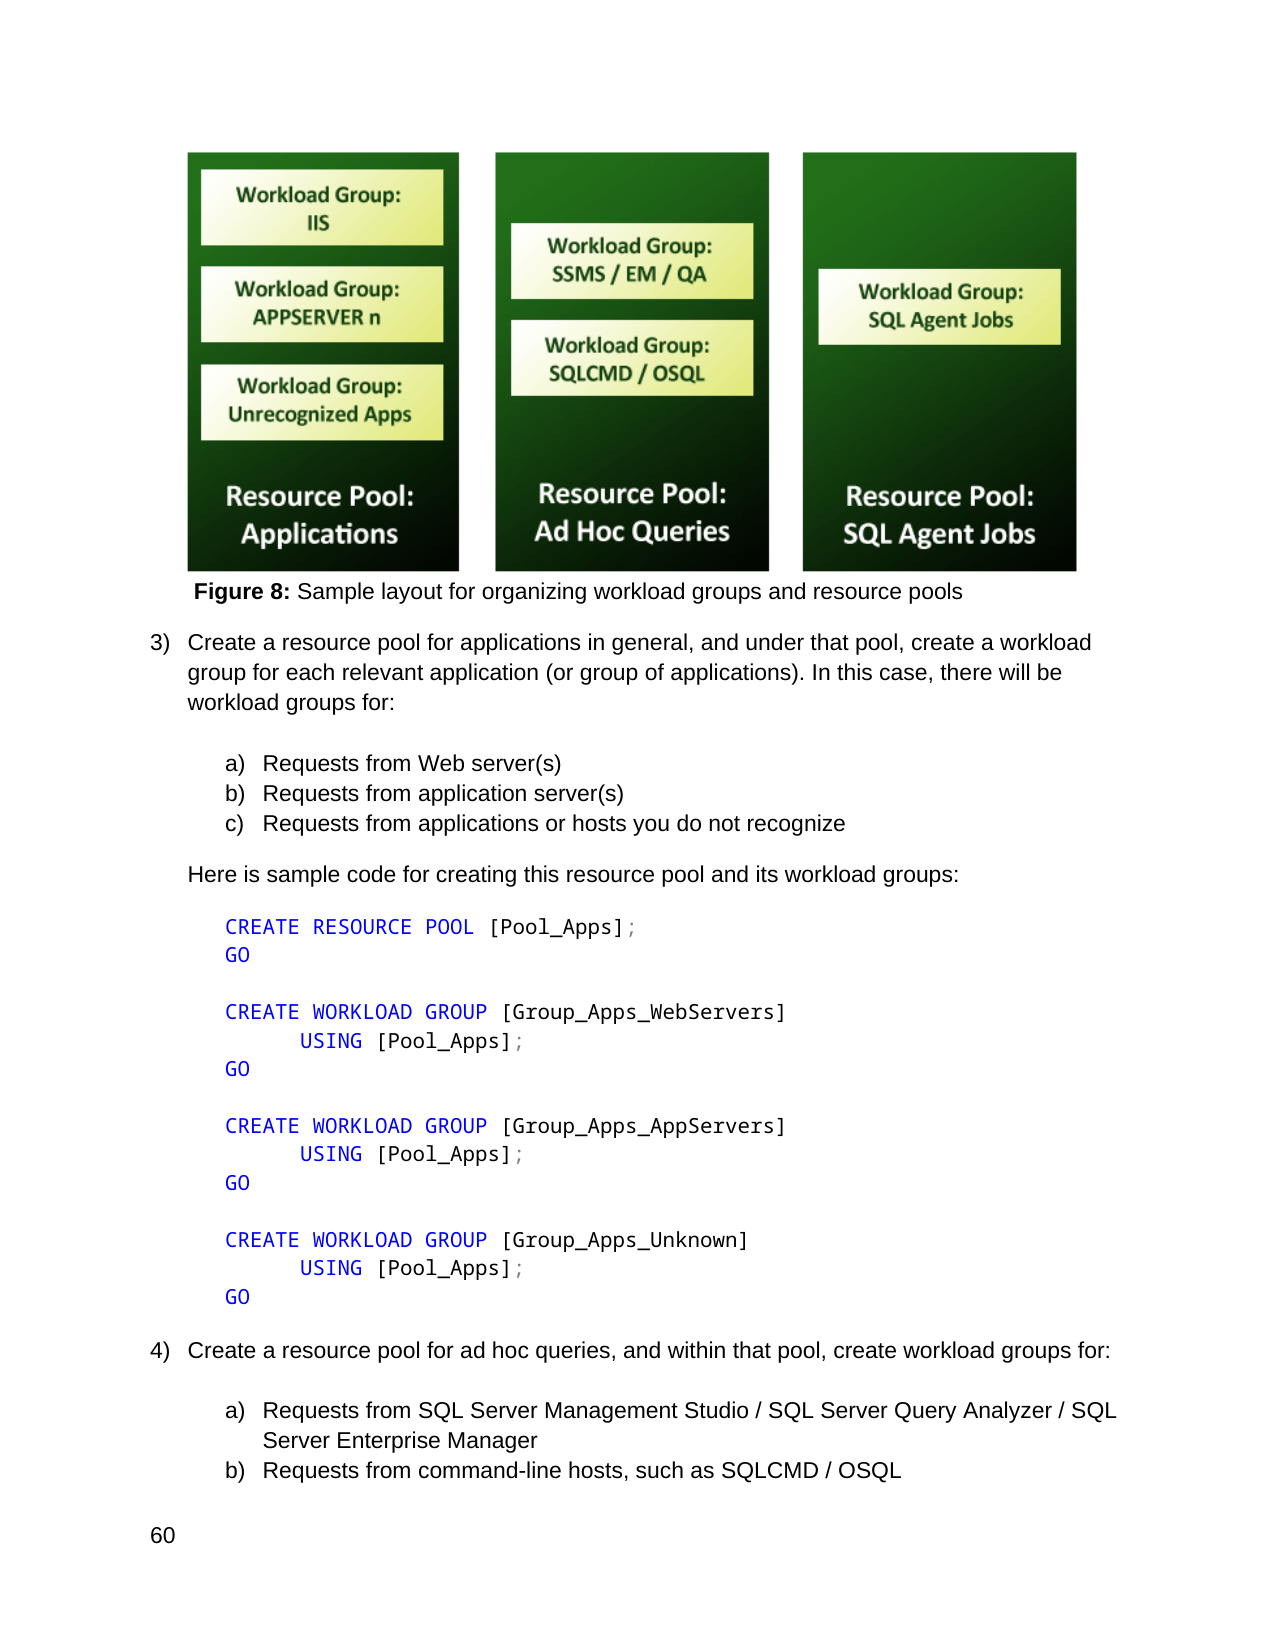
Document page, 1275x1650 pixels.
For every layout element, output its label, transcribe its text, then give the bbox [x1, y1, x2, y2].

list Requests from SQL Server Management Studio / SQL Server Query Analyzer / SQL Server Enterprise Manager [225, 1397, 1125, 1453]
list Requests from application server(s) [225, 780, 1125, 806]
list Create a resource pool for ad hoc queries, and within that pool, create workload groups for: [150, 1337, 1125, 1393]
text USING [Pool_Apps]; [225, 1139, 1125, 1168]
text GO [225, 1054, 1125, 1083]
picture [187, 150, 1080, 574]
list Create a resource pool for applications in general, and under that pool, create a workload group for each relevant application (or group of applications). In this case, there will be workload groups for: [150, 629, 1125, 746]
text CREATE WORKLOAD GROUP [Group_Apps_Unknown] [225, 1225, 1125, 1253]
text GO [225, 1168, 1125, 1196]
list Requests from Web server(s) [225, 749, 1125, 776]
list Requests from applications or hosts you do not recognize [225, 810, 1125, 836]
text CREATE WORKLOAD GROUP [Group_Apps_AppServers] [225, 1111, 1125, 1139]
text GO [225, 941, 1125, 969]
list Requests from command-line hosts, such as SQLCMD / OSQL [225, 1457, 1125, 1484]
text USING [Pool_Apps]; [225, 1253, 1125, 1282]
text Here is sample code for creating this resource pool and its workload groups: [150, 861, 1125, 887]
text CREATE WORKLOAD GROUP [Group_Apps_WebServers] [225, 997, 1125, 1026]
text USING [Pool_Apps]; [225, 1026, 1125, 1054]
text GO [225, 1282, 1125, 1337]
text CREATE RESOURCE POOL [Pool_Apps]; [225, 912, 1125, 941]
